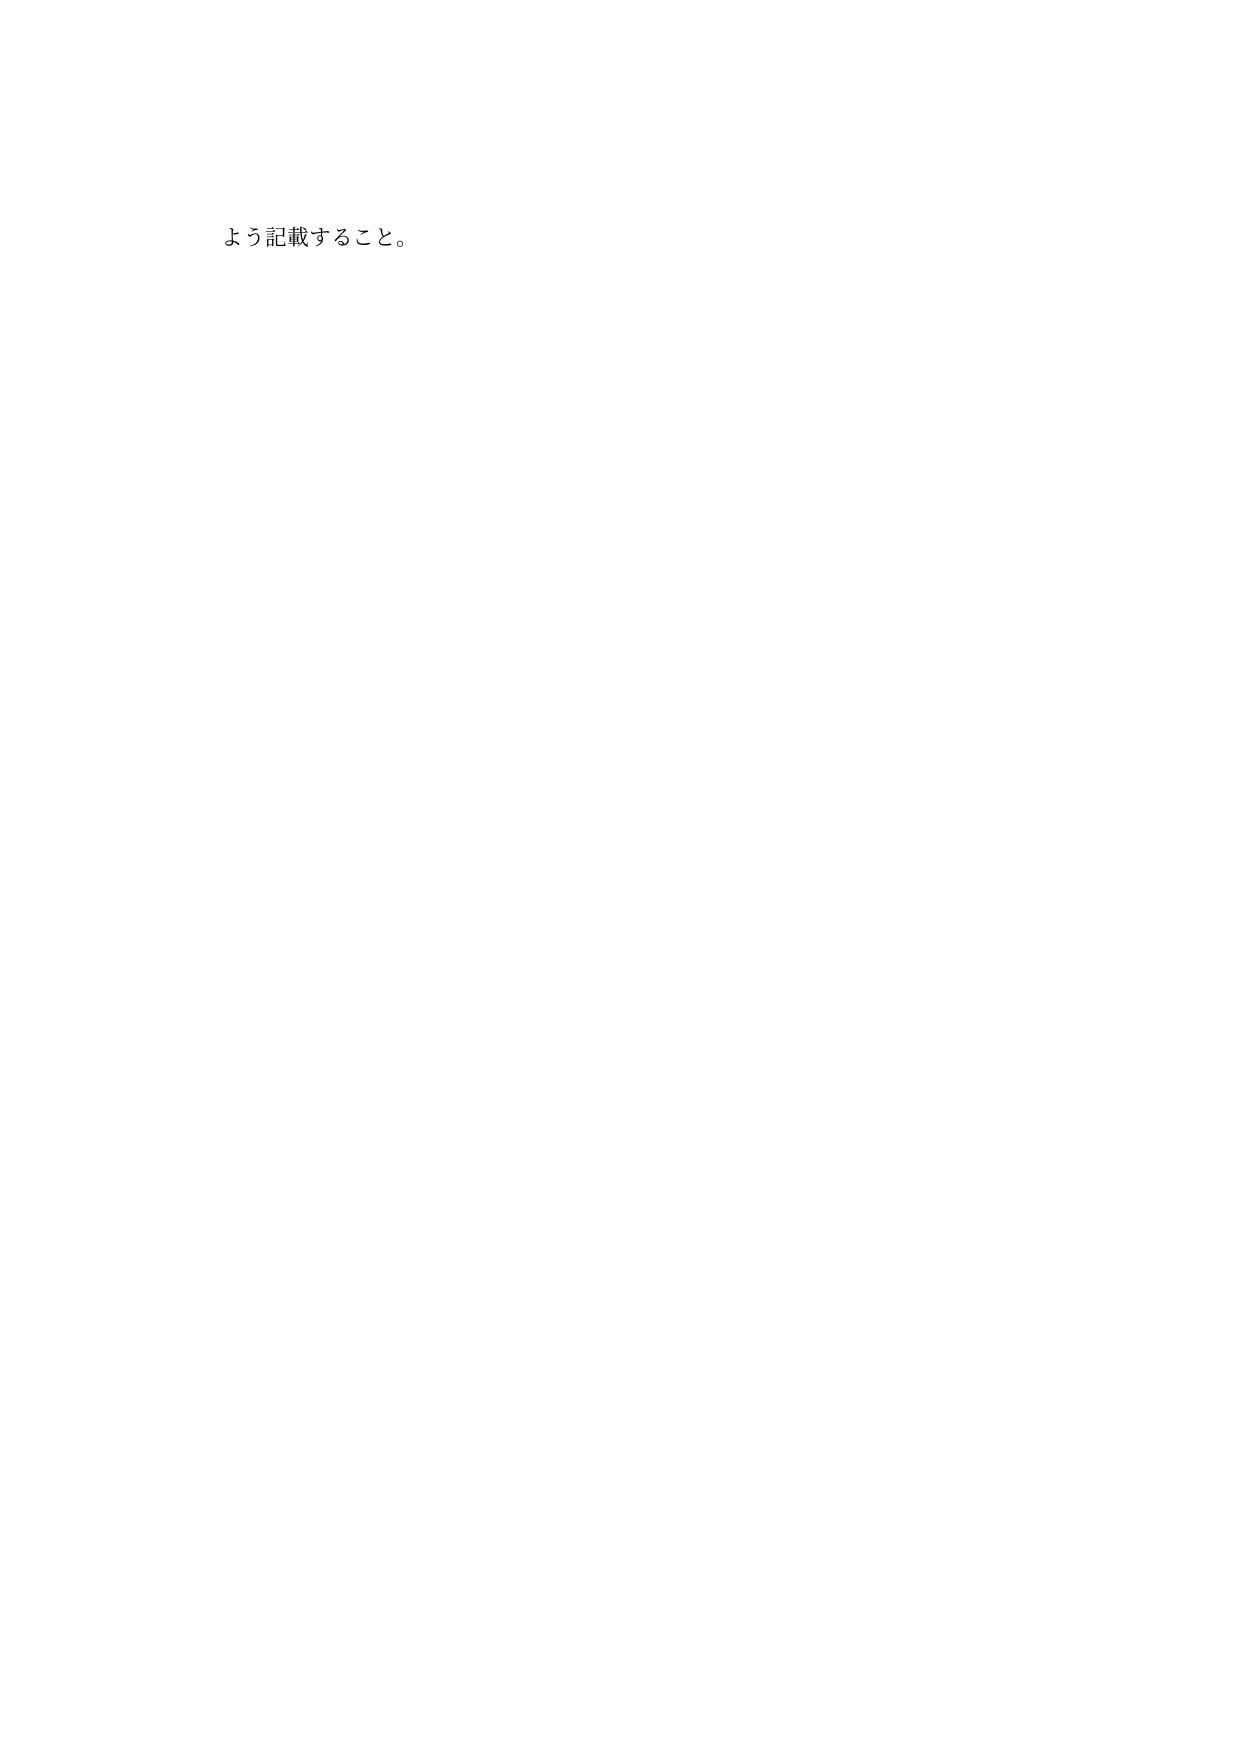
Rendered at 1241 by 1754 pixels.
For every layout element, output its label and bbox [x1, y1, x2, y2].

text [177, 217, 1063, 254]
